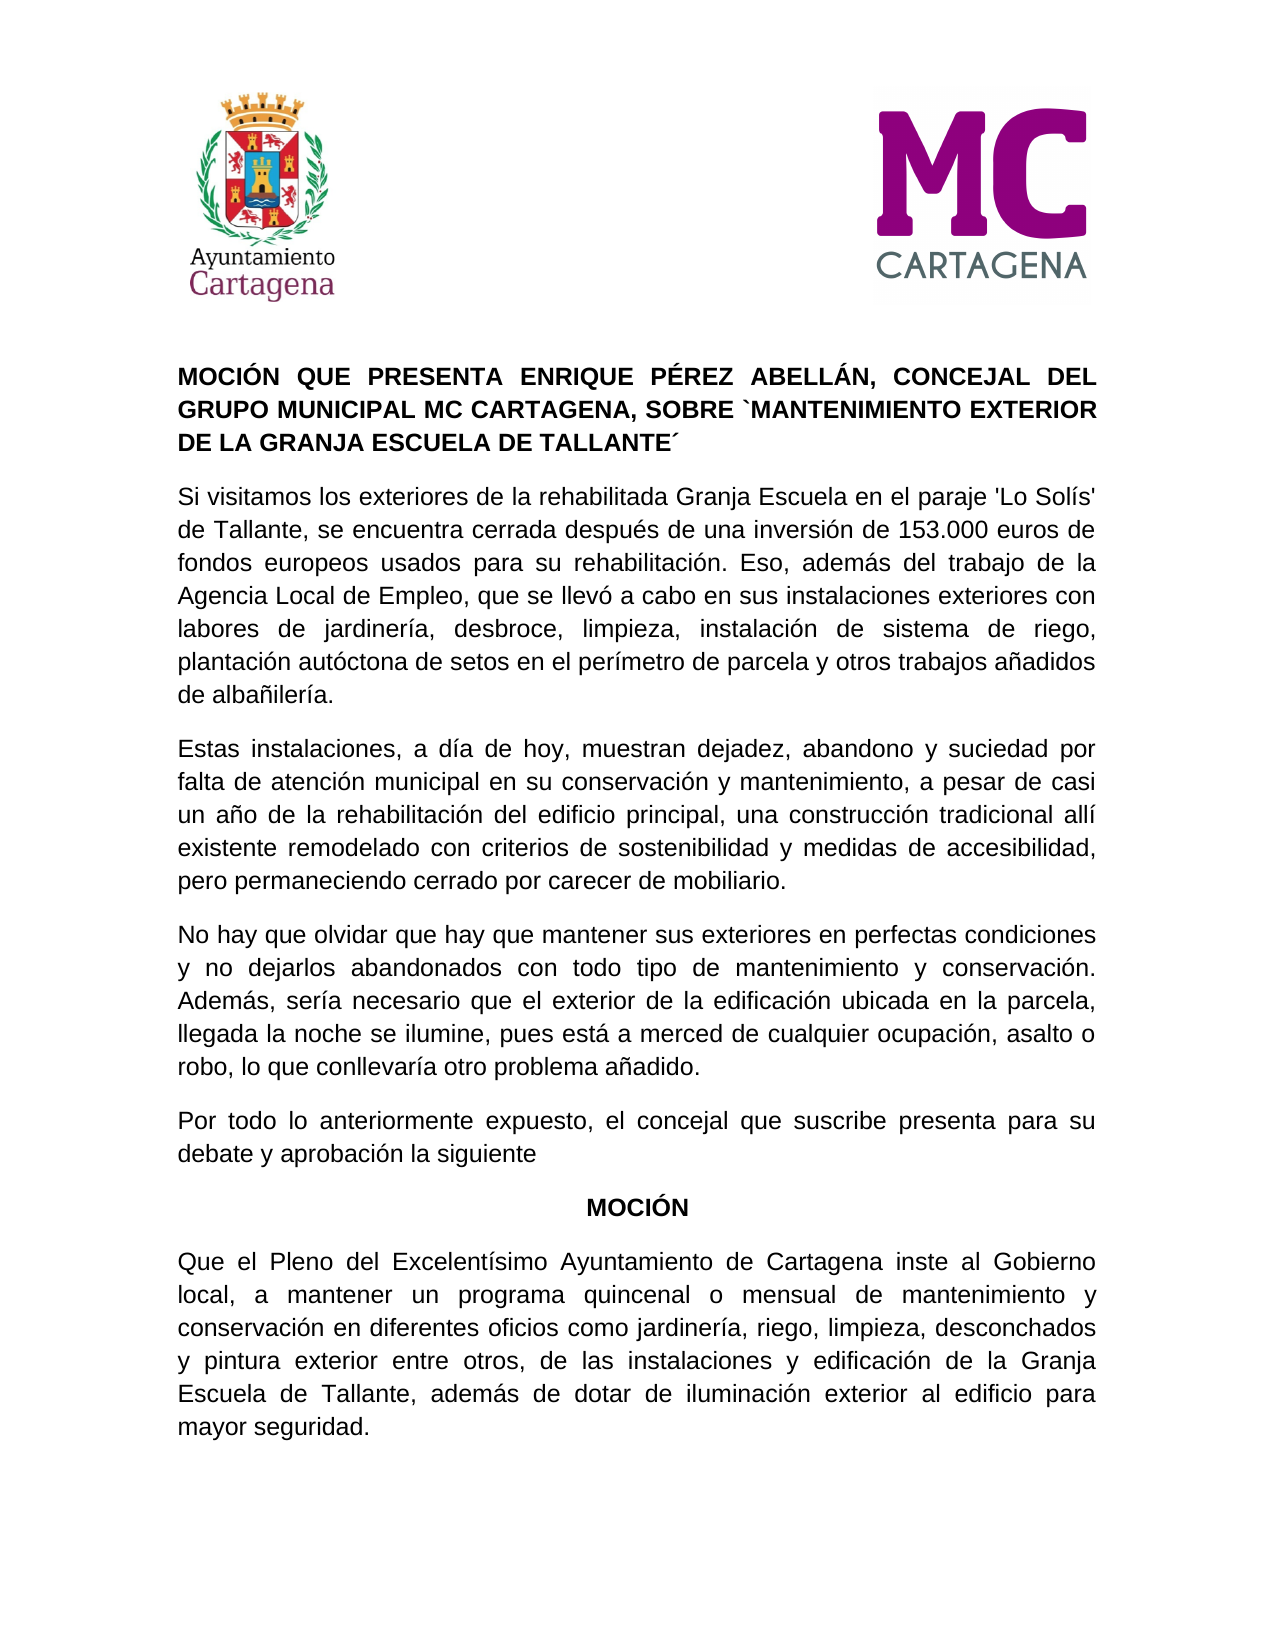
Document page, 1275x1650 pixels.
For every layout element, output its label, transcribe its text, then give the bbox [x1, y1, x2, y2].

text Que el Pleno del Excelentísimo Ayuntamiento de Cartagena inste al Gobierno local, a mantener un programa quincenal o mensual de mantenimiento y conservación en diferentes oficios como jardinería, riego, limpieza, desconchados y pintura exterior entre otros, de las instalaciones y edificación de la Granja Escuela de Tallante, además de dotar de iluminación exterior al edificio para mayor seguridad. [177, 1247, 1098, 1440]
text Por todo lo anteriormente expuesto, el concejal que suscribe presenta para su debate y aprobación la siguiente [177, 1106, 1098, 1168]
text Si visitamos los exteriores de la rehabilitada Granja Escuela en el paraje 'Lo Solís' de Tallante, se encuentra cerrada después de una inversión de 153.000 euros de fondos europeos usados para su rehabilitación. Eso, además del trabajo de la Agencia Local de Empleo, que se llevó a cabo en sus instalaciones exteriores con labores de jardinería, desbroce, limpieza, instalación de sistema de riego, plantación autóctona de setos en el perímetro de parcela y otros trabajos añadidos de albañilería. [177, 482, 1098, 709]
text MOCIÓN QUE PRESENTA ENRIQUE PÉREZ ABELLÁN, CONCEJAL DEL GRUPO MUNICIPAL MC CARTAGENA, SOBRE `MANTENIMIENTO EXTERIOR DE LA GRANJA ESCUELA DE TALLANTE´ [177, 362, 1098, 457]
picture [183, 86, 1091, 306]
text No hay que olvidar que hay que mantener sus exteriores en perfectas condiciones y no dejarlos abandonados con todo tipo de mantenimiento y conservación. Además, sería necesario que el exterior de la edificación ubicada en la parcela, llegada la noche se ilumine, pues está a merced de cualquier ocupación, asalto o robo, lo que conllevaría otro problema añadido. [177, 920, 1098, 1081]
text MOCIÓN [177, 1193, 1098, 1221]
text Estas instalaciones, a día de hoy, muestran dejadez, abandono y suciedad por falta de atención municipal en su conservación y mantenimiento, a pesar de casi un año de la rehabilitación del edificio principal, una construcción tradicional allí existente remodelado con criterios de sostenibilidad y medidas de accesibilidad, pero permaneciendo cerrado por carecer de mobiliario. [177, 734, 1098, 895]
